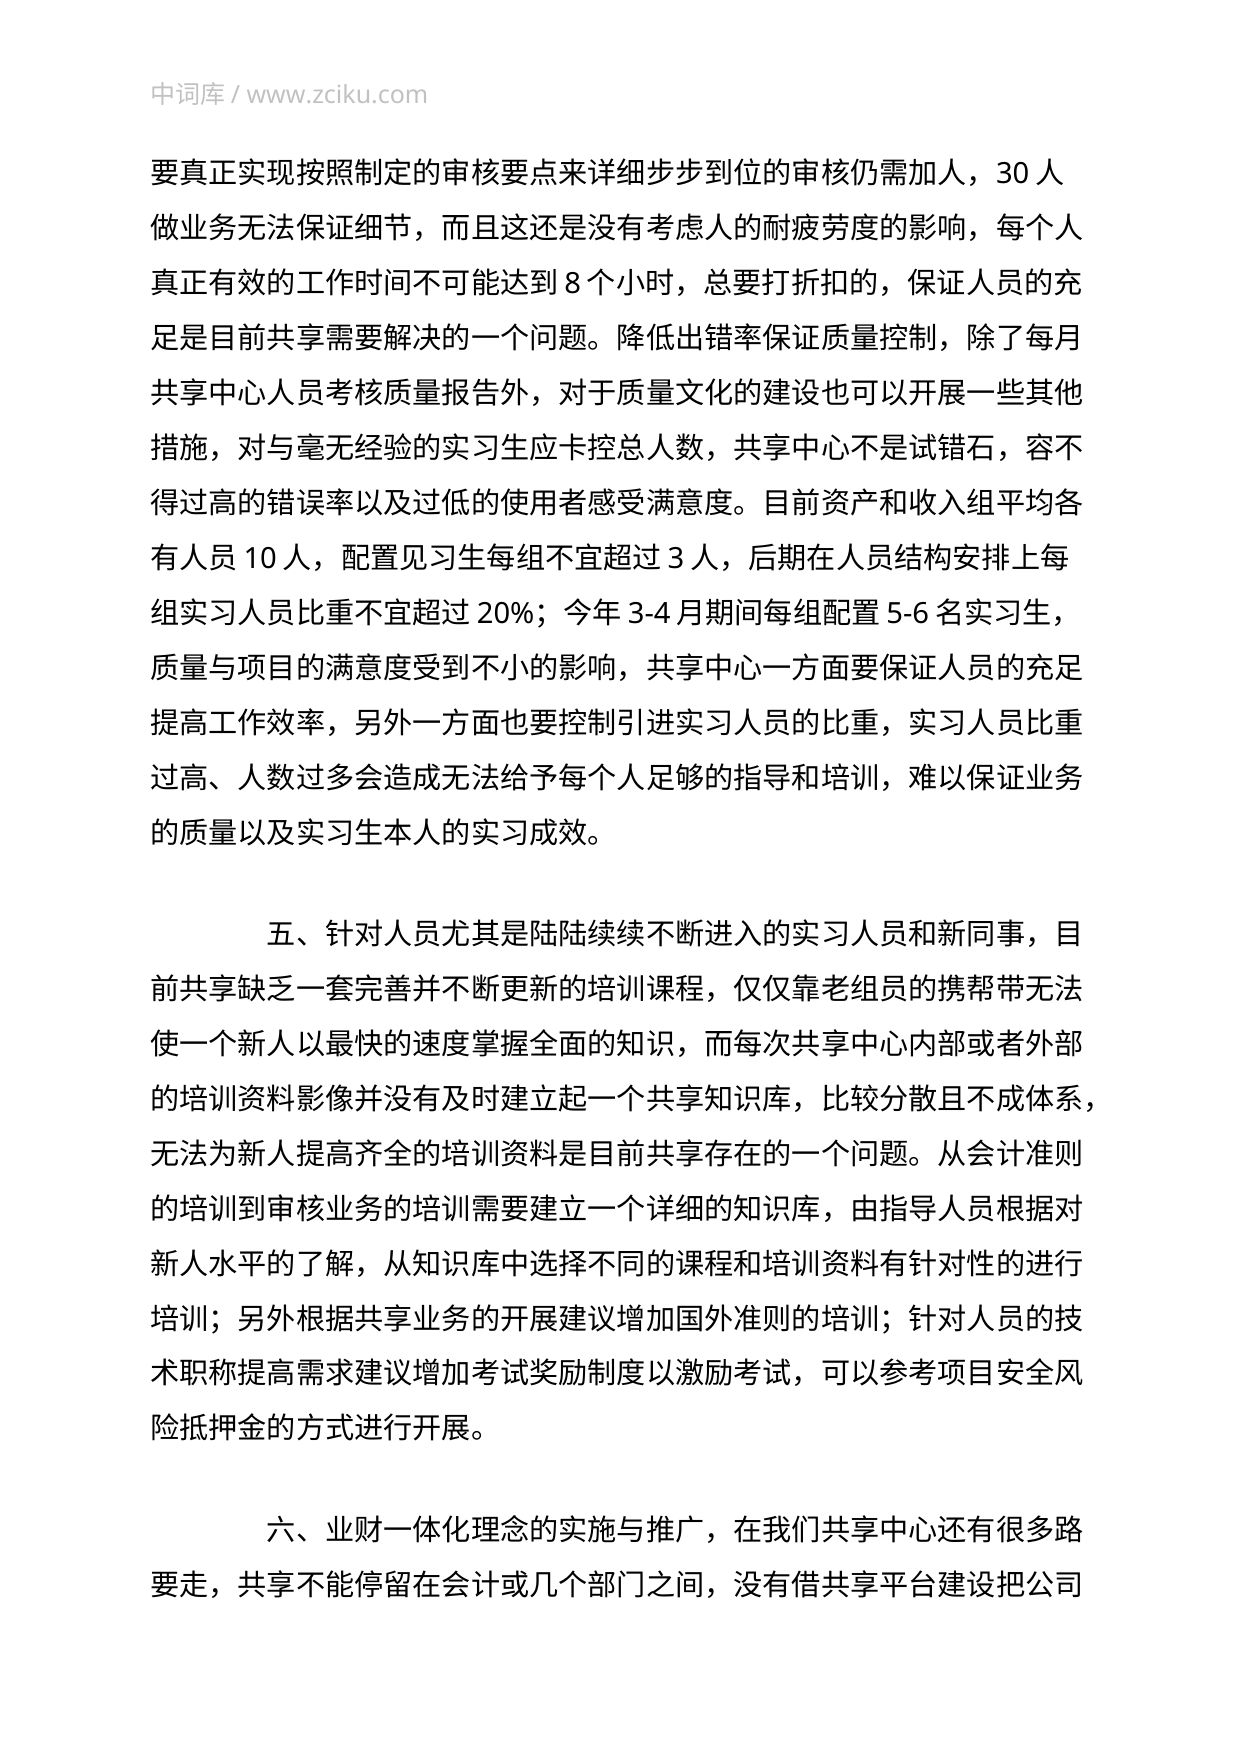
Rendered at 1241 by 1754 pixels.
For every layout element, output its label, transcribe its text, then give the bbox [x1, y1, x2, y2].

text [150, 1507, 1090, 1604]
text 五、针对人员尤其是陆陆续续不断进入的实习人员和新同事，目前共享缺乏一套完善并不断更新的培训课程，仅仅靠老组员的携帮带无法使一个新人以最快的速度掌握全面的知识，而每次共享中心内部或者外部的培训资料影像并没有及时建立起一个共享知识库，比较分散且不成体系，无法为新人提高齐全的培训资料是目前共享存在的一个问题。从会计准则的培训到审核业务的培训需要建立一个详细的知识库，由指导人员根据对新人水平的了解，从知识库中选择不同的课程和培训资料有针对性的进行培训；另外根据共享业务的开展建议增加国外准则的培训；针对人员的技术职称提高需求建议增加考试奖励制度以激励考试，可以参考项目安全风险抵押金的方式进行开展。 [150, 911, 1090, 1447]
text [150, 150, 1090, 851]
